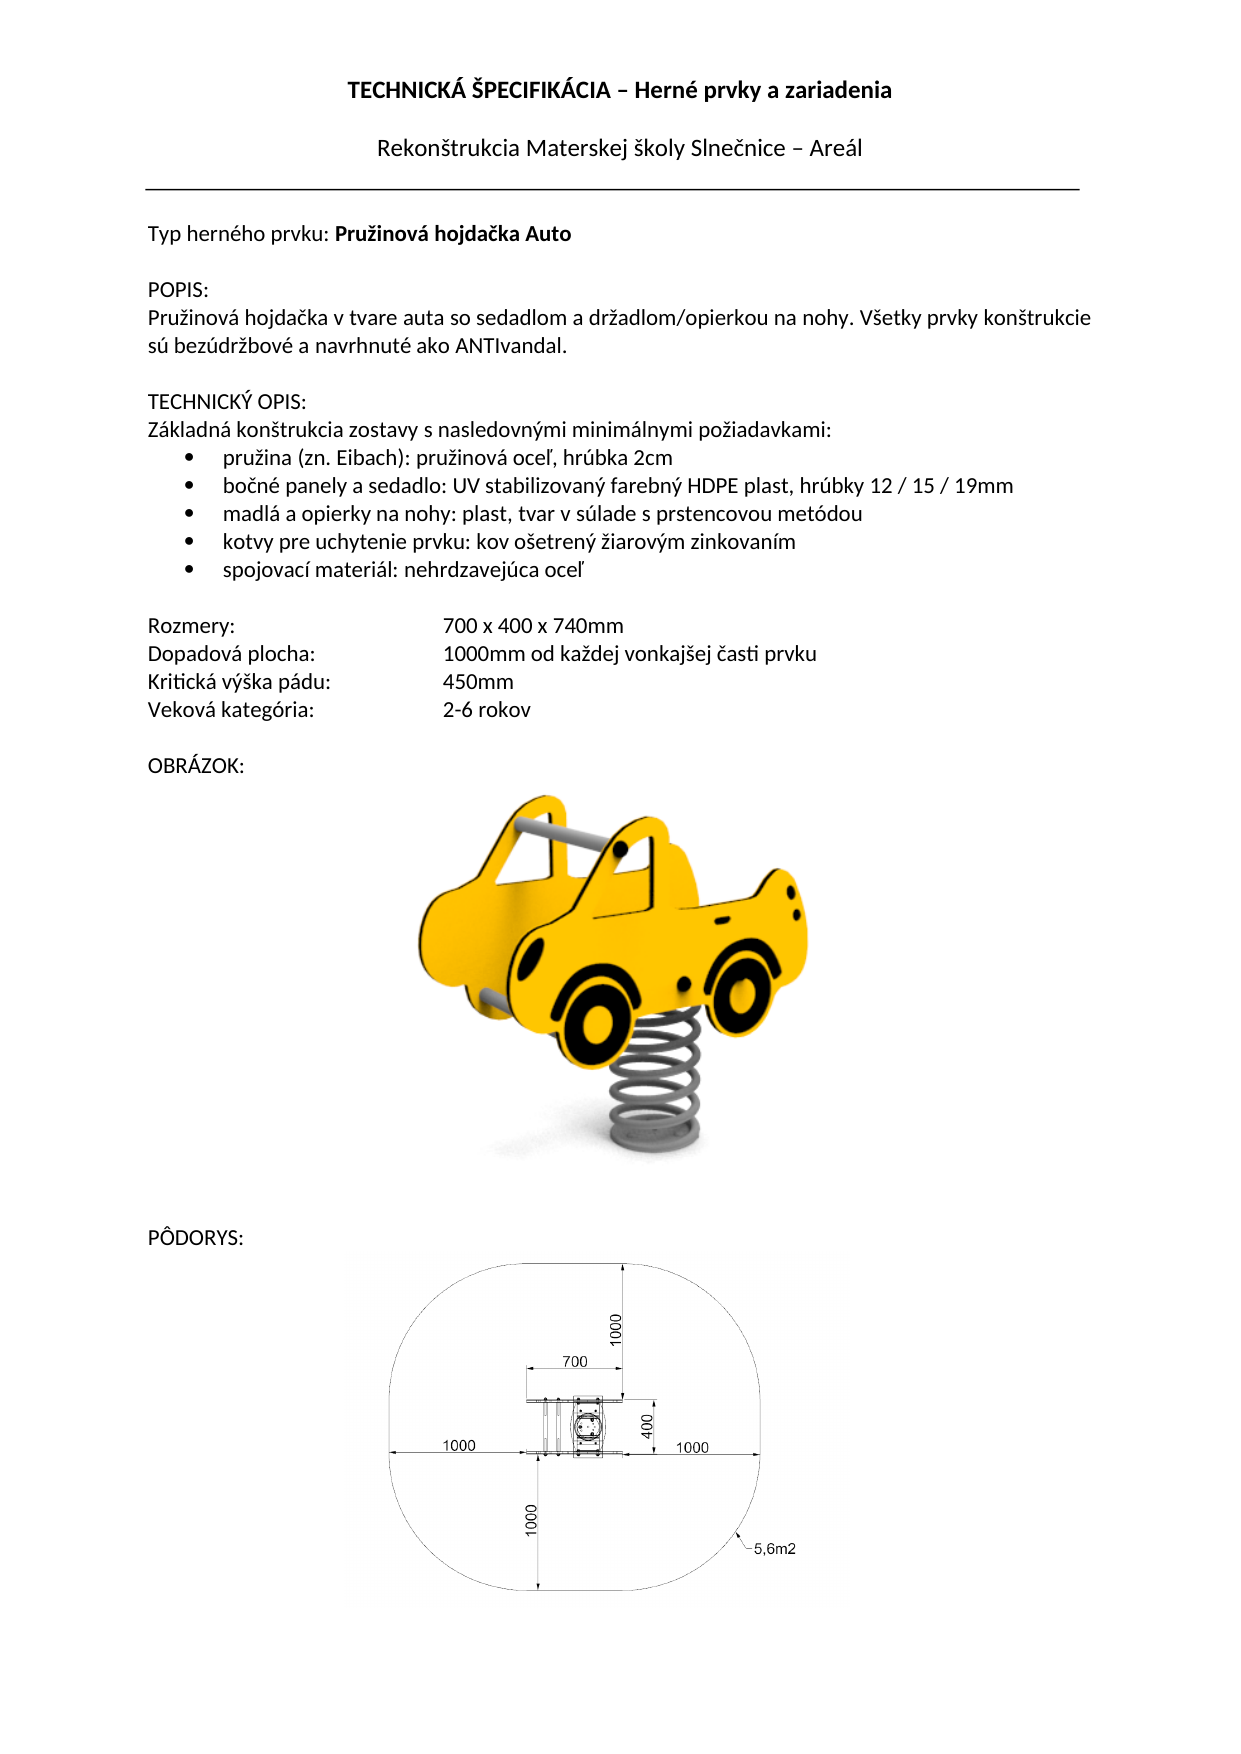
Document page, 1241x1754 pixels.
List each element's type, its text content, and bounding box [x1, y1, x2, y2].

picture [411, 779, 829, 1167]
text OBRÁZOK: [148, 751, 1093, 779]
list pružina (zn. Eibach): pružinová oceľ, hrúbka 2cm [185, 443, 1093, 471]
text Kritická výška pádu: 450mm [148, 667, 1093, 695]
text PÔDORYS: [148, 1223, 1093, 1251]
list bočné panely a sedadlo: UV stabilizovaný farebný HDPE plast, hrúbky 12 / 15 / 19mm [185, 471, 1093, 499]
picture [343, 1251, 850, 1608]
text Typ herného prvku: Pružinová hojdačka Auto [148, 219, 1093, 247]
text TECHNICKÝ OPIS: [148, 387, 1093, 415]
list kotvy pre uchytenie prvku: kov ošetrený žiarovým zinkovaním [185, 527, 1093, 555]
text POPIS: [148, 275, 1093, 303]
list spojovací materiál: nehrdzavejúca oceľ [185, 555, 1093, 583]
text Dopadová plocha: 1000mm od každej vonkajšej časti prvku [148, 639, 1093, 667]
text Pružinová hojdačka v tvare auta so sedadlom a držadlom/opierkou na nohy. Všetky prvky konštrukcie sú bezúdržbové a navrhnuté ako ANTIvandal. [148, 303, 1093, 359]
text Rozmery: 700 x 400 x 740mm [148, 611, 1093, 639]
text Základná konštrukcia zostavy s nasledovnými minimálnymi požiadavkami: [148, 415, 1093, 443]
text Veková kategória: 2-6 rokov [148, 695, 1093, 723]
list madlá a opierky na nohy: plast, tvar v súlade s prstencovou metódou [185, 499, 1093, 527]
